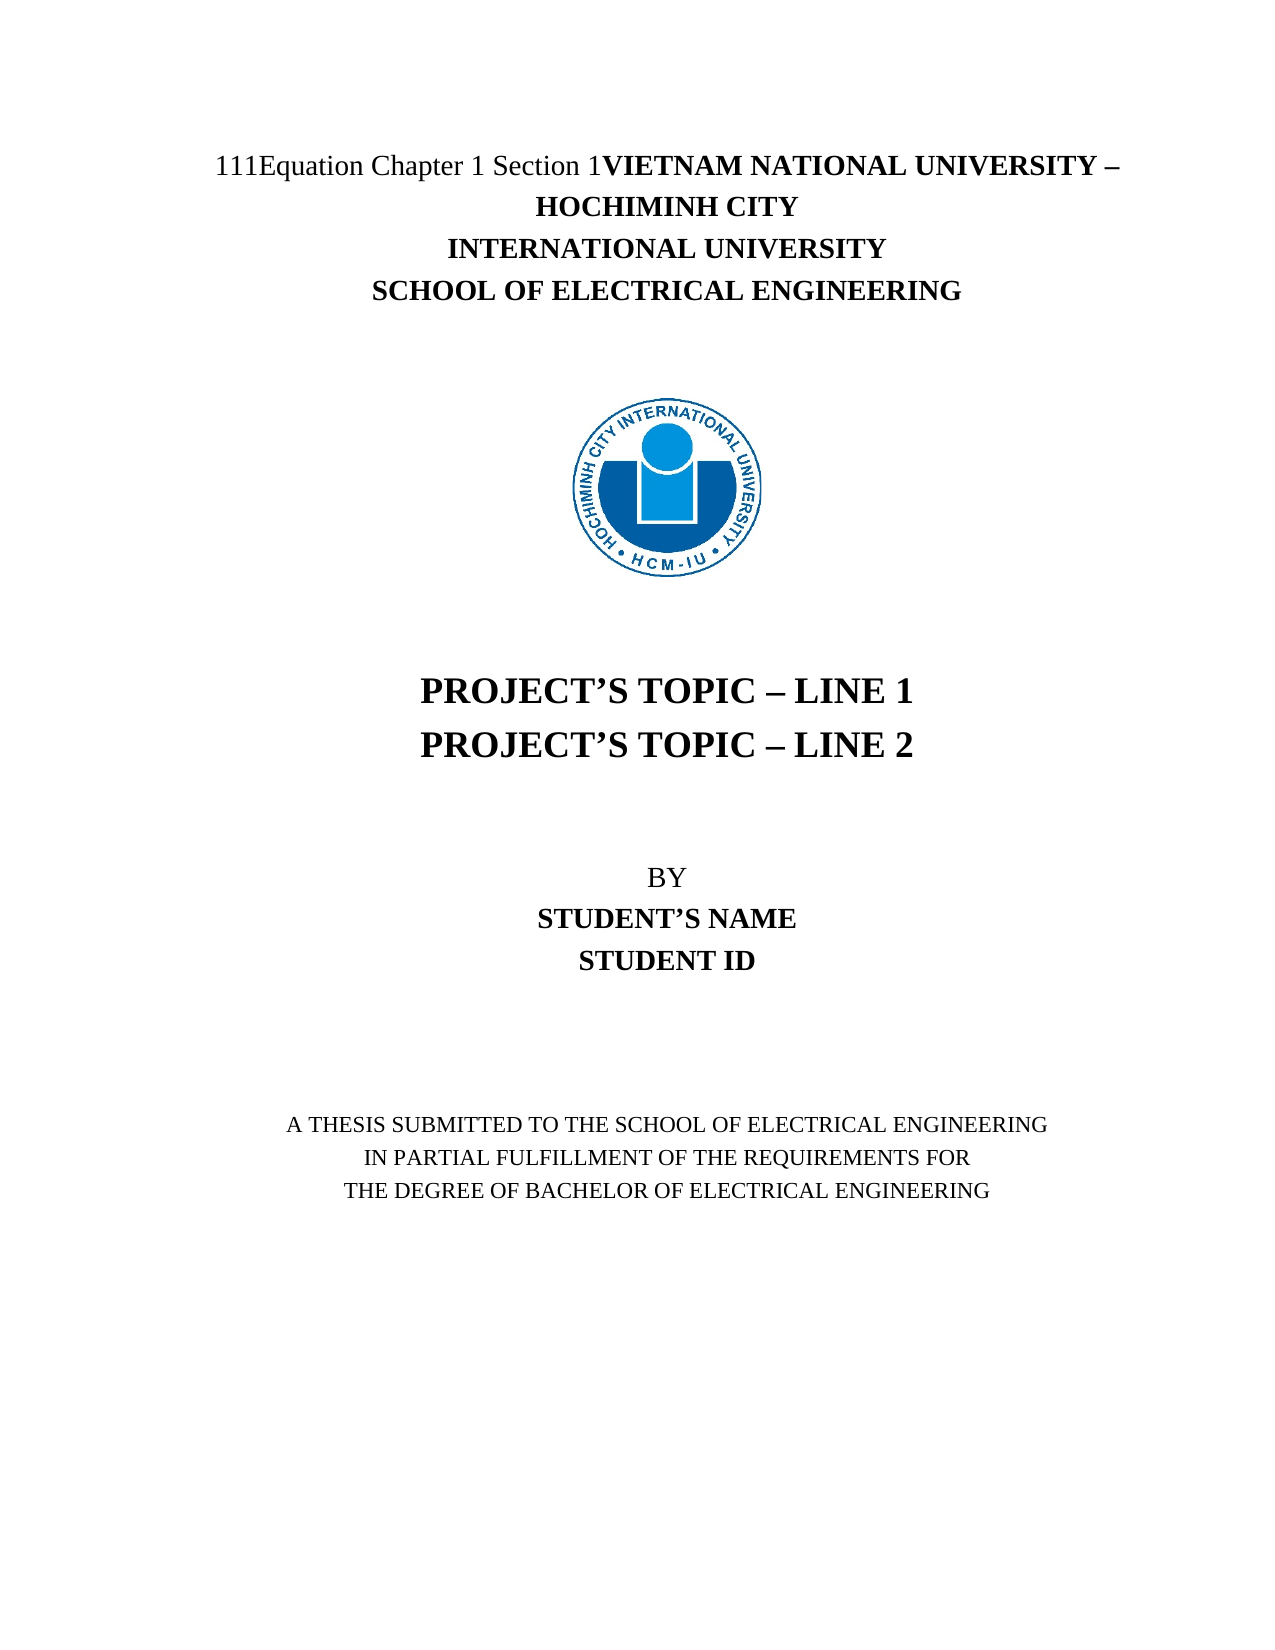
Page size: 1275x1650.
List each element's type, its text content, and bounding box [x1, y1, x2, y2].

text in partial fulfillment of the requirements for [207, 1144, 1127, 1170]
text SCHOOL OF ELECTRICAL ENGINEERING [207, 273, 1127, 307]
text VIETNAM NATIONAL UNIVERSITY – HOCHIMINH CITY [207, 148, 1127, 223]
text INTERNATIONAL UNIVERSITY [207, 231, 1127, 265]
text By [207, 860, 1127, 893]
text STUDENT’S NAME [207, 902, 1127, 935]
text STUDENT ID [207, 943, 1127, 977]
text the degree of Bachelor of Electrical Engineering [207, 1177, 1127, 1203]
text A THESIS submitted to the School of Electrical Engineering [207, 1111, 1127, 1137]
picture [572, 398, 762, 577]
text PROJECT’S TOPIC – LINE 2 [207, 722, 1127, 765]
text PROJECT’S TOPIC – LINE 1 [207, 668, 1127, 711]
